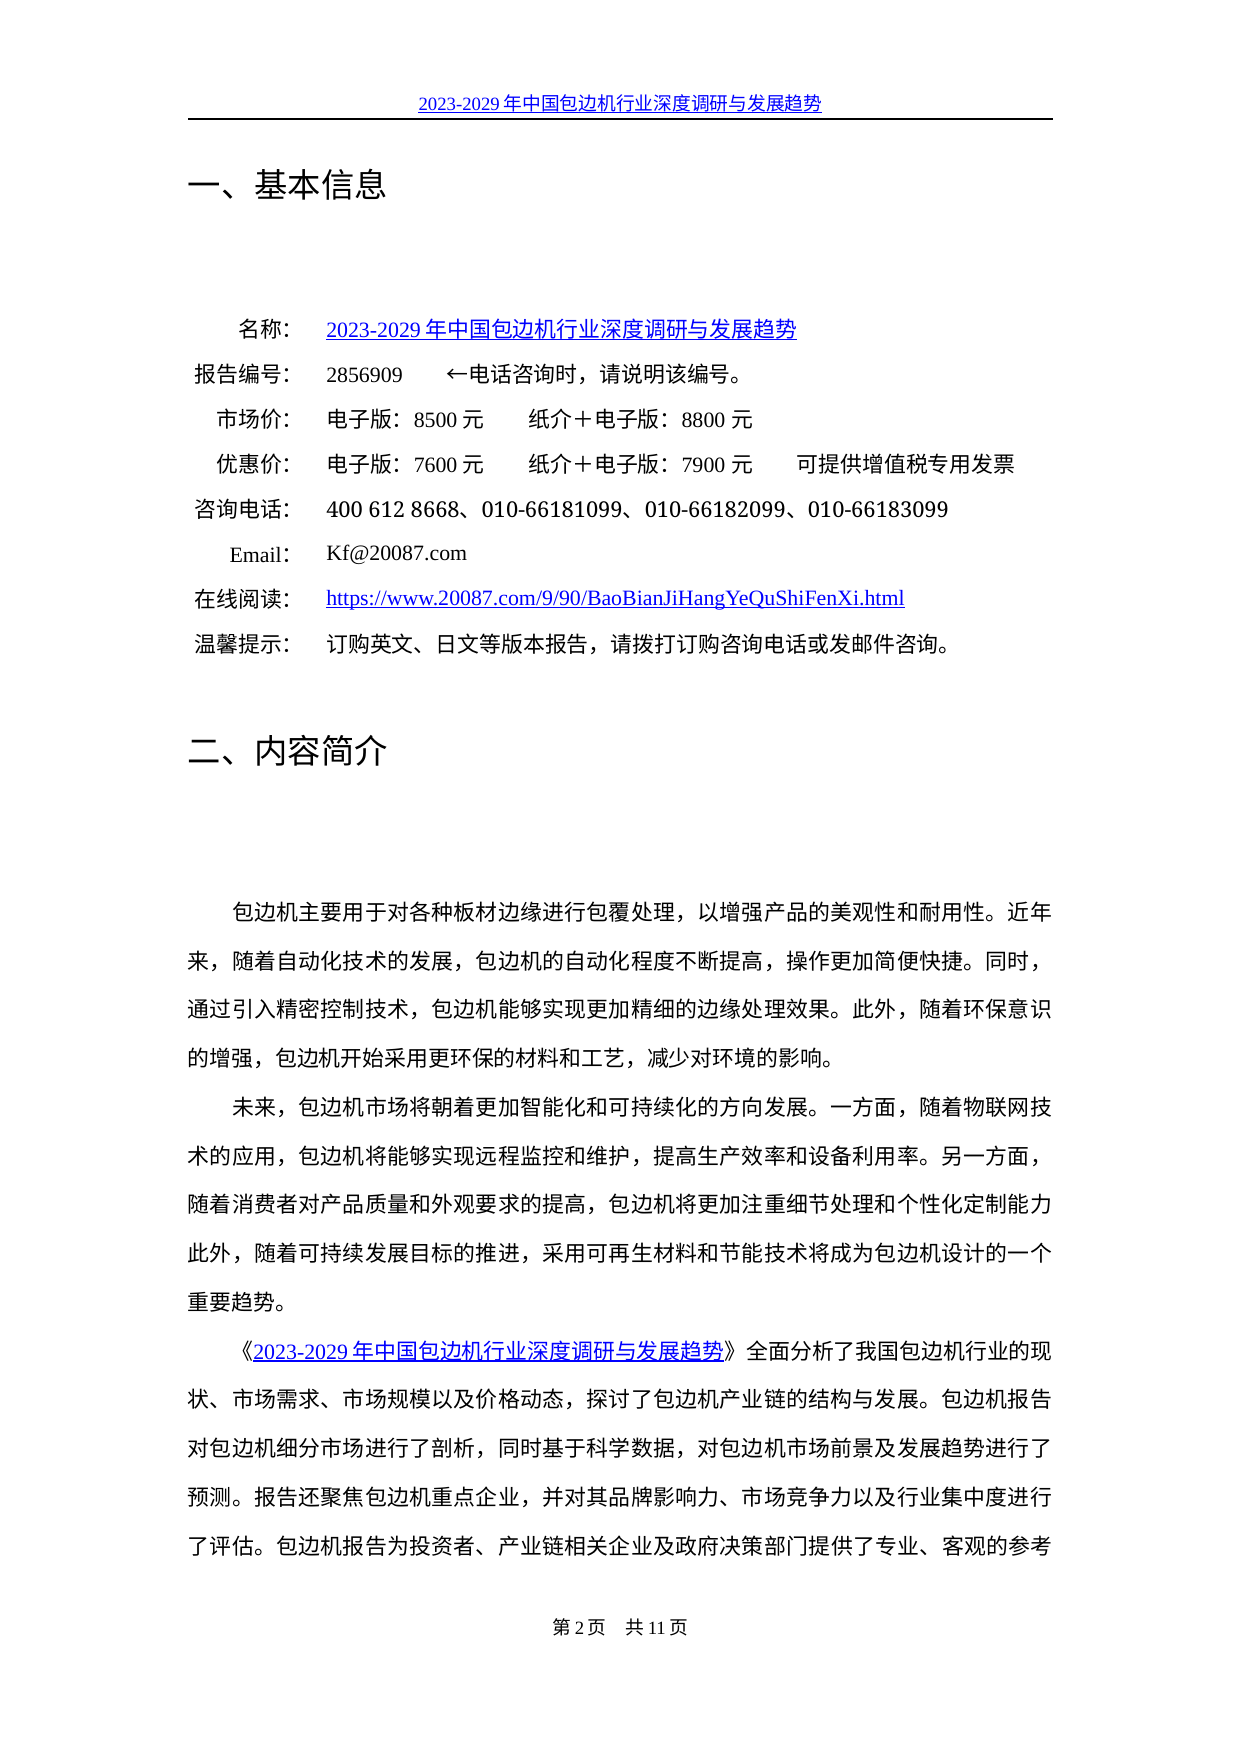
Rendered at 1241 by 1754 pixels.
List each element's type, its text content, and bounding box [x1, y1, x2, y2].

table_cell 电子版：7600 元 纸介＋电子版：7900 元 可提供增值税专用发票 [315, 447, 1073, 492]
table_cell 订购英文、日文等版本报告，请拨打订购咨询电话或发邮件咨询。 [315, 627, 1073, 672]
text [187, 894, 1053, 1561]
table_cell [315, 582, 1073, 627]
table_cell 400 612 8668、010-66181099、010-66182099、010-66183099 [315, 492, 1073, 537]
table_cell 市场价： [167, 402, 315, 447]
table_header 2023-2029年中国包边机行业深度调研与发展趋势 [315, 312, 1073, 357]
table_cell 咨询电话： [167, 492, 315, 537]
title 一、基本信息 [187, 150, 1053, 215]
title 二、内容简介 [187, 717, 1053, 782]
table_cell 在线阅读： [167, 582, 315, 627]
table_cell Kf@20087.com [315, 537, 1073, 582]
table_cell 优惠价： [167, 447, 315, 492]
table_cell 报告编号： [167, 357, 315, 402]
table_cell 温馨提示： [167, 627, 315, 672]
table_cell 2856909 ←电话咨询时，请说明该编号。 [315, 357, 1073, 402]
table_cell Email： [167, 537, 315, 582]
table_header 名称： [167, 312, 315, 357]
table_cell 电子版：8500 元 纸介＋电子版：8800 元 [315, 402, 1073, 447]
